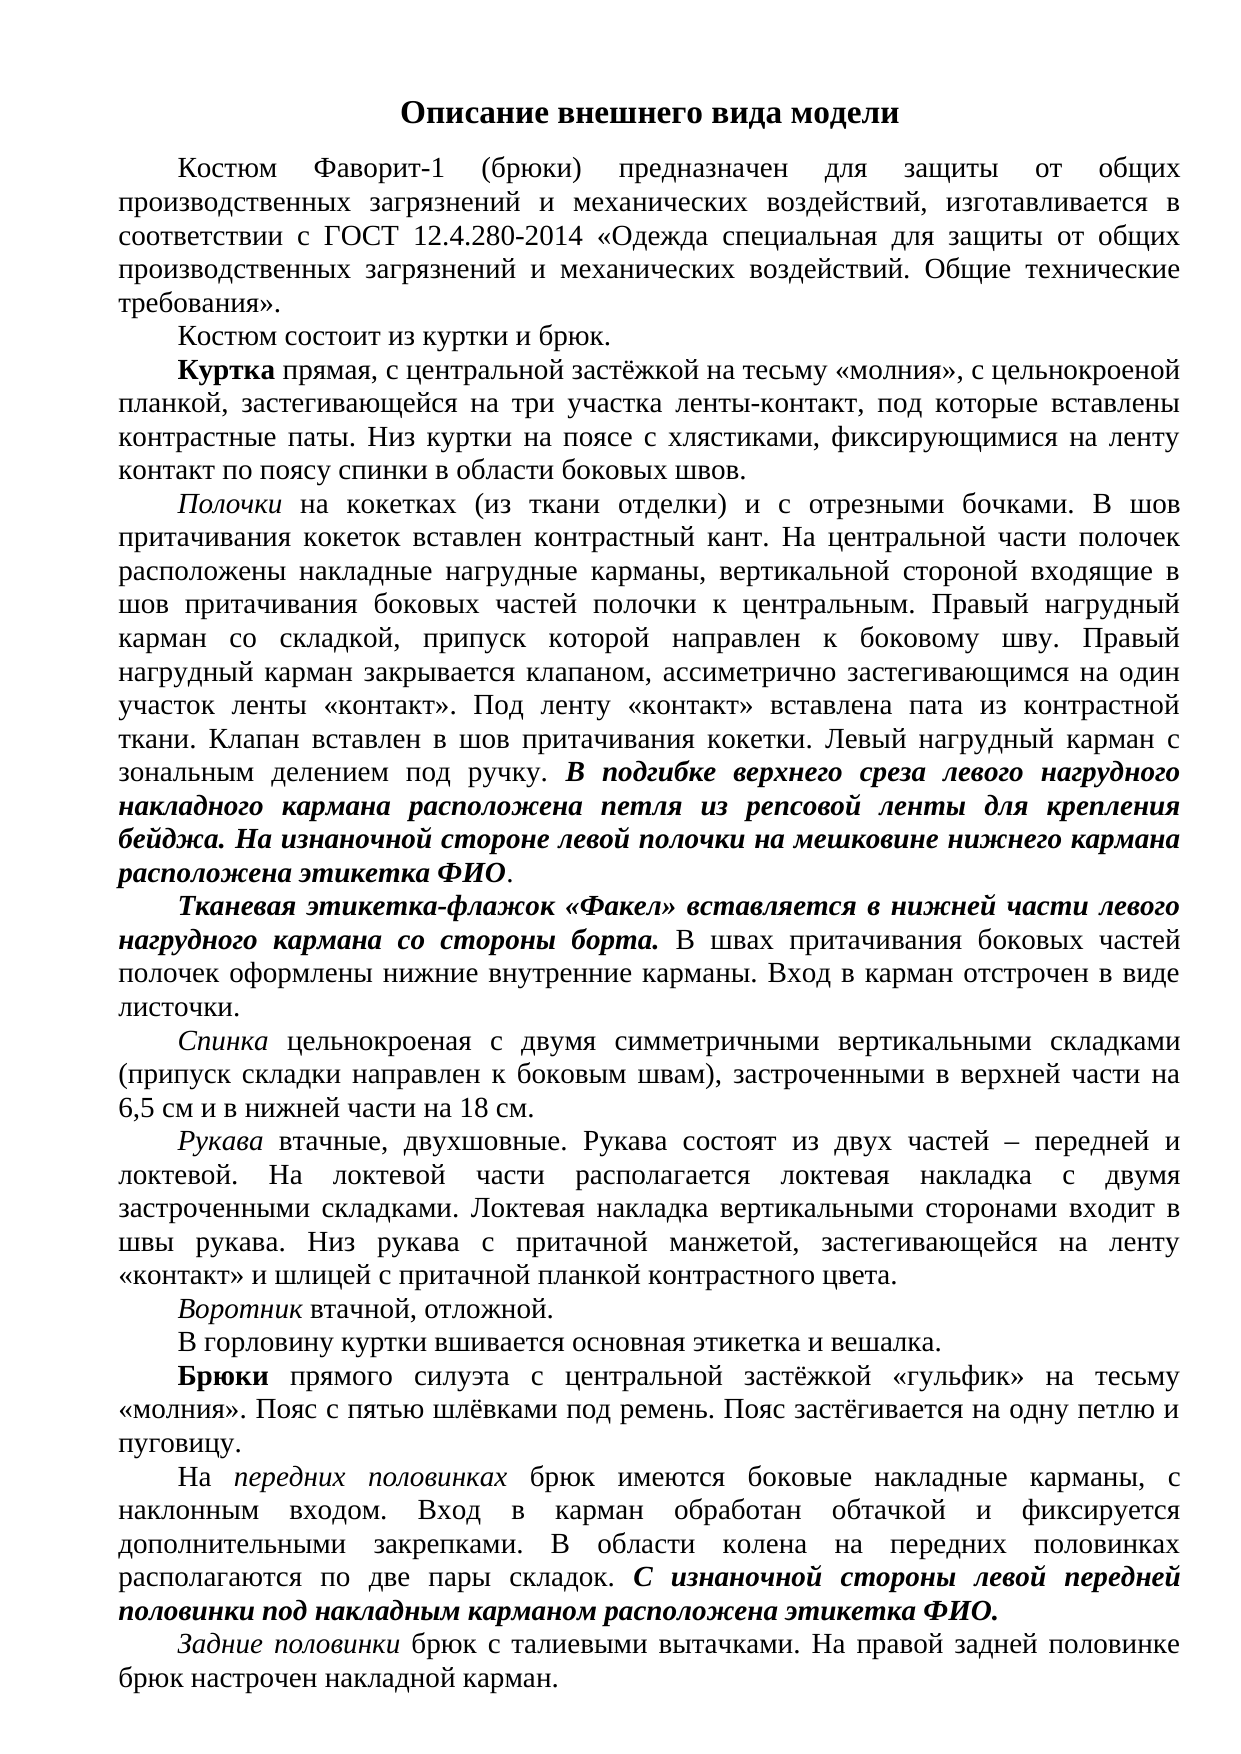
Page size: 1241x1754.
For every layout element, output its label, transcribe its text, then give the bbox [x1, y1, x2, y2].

text Задние половинки брюк с талиевыми вытачками. На правой задней половинке брюк настрочен накладной карман. [118, 1626, 1181, 1693]
text На передних половинках брюк имеются боковые накладные карманы, с наклонным входом. Вход в карман обработан обтачкой и фиксируется дополнительными закрепками. В области колена на передних половинках располагаются по две пары складок. С изнаночной стороны левой передней половинки под накладным карманом расположена этикетка ФИО. [118, 1459, 1181, 1626]
text Рукава втачные, двухшовные. Рукава состоят из двух частей – передней и локтевой. На локтевой части располагается локтевая накладка с двумя застроченными складками. Локтевая накладка вертикальными сторонами входит в швы рукава. Низ рукава с притачной манжетой, застегивающейся на ленту «контакт» и шлицей с притачной планкой контрастного цвета. [118, 1123, 1181, 1291]
text Воротник втачной, отложной. [118, 1291, 1181, 1324]
text Тканевая этикетка-флажок «Факел» вставляется в нижней части левого нагрудного кармана со стороны борта. В швах притачивания боковых частей полочек оформлены нижние внутренние карманы. Вход в карман отстрочен в виде листочки. [118, 888, 1181, 1023]
text Полочки на кокетках (из ткани отделки) и с отрезными бочками. В шов притачивания кокеток вставлен контрастный кант. На центральной части полочек расположены накладные нагрудные карманы, вертикальной стороной входящие в шов притачивания боковых частей полочки к центральным. Правый нагрудный карман со складкой, припуск которой направлен к боковому шву. Правый нагрудный карман закрывается клапаном, ассиметрично застегивающимся на один участок ленты «контакт». Под ленту «контакт» вставлена пата из контрастной ткани. Клапан вставлен в шов притачивания кокетки. Левый нагрудный карман с зональным делением под ручку. В подгибке верхнего среза левого нагрудного накладного кармана расположена петля из репсовой ленты для крепления бейджа. На изнаночной стороне левой полочки на мешковине нижнего кармана расположена этикетка ФИО. [118, 486, 1181, 888]
text Брюки прямого силуэта с центральной застёжкой «гульфик» на тесьму «молния». Пояс с пятью шлёвками под ремень. Пояс застёгивается на одну петлю и пуговицу. [118, 1358, 1181, 1459]
text В горловину куртки вшивается основная этикетка и вешалка. [118, 1324, 1181, 1358]
text Костюм состоит из куртки и брюк. [118, 318, 1181, 352]
text Описание внешнего вида модели [118, 93, 1181, 131]
text Куртка прямая, с центральной застёжкой на тесьму «молния», с цельнокроеной планкой, застегивающейся на три участка ленты-контакт, под которые вставлены контрастные паты. Низ куртки на поясе с хлястиками, фиксирующимися на ленту контакт по поясу спинки в области боковых швов. [118, 352, 1181, 486]
text Спинка цельнокроеная с двумя симметричными вертикальными складками (припуск складки направлен к боковым швам), застроченными в верхней части на 6,5 см и в нижней части на 18 см. [118, 1023, 1181, 1123]
text Костюм Фаворит-1 (брюки) предназначен для защиты от общих производственных загрязнений и механических воздействий, изготавливается в соответствии с ГОСТ 12.4.280-2014 «Одежда специальная для защиты от общих производственных загрязнений и механических воздействий. Общие технические требования». [118, 151, 1181, 318]
